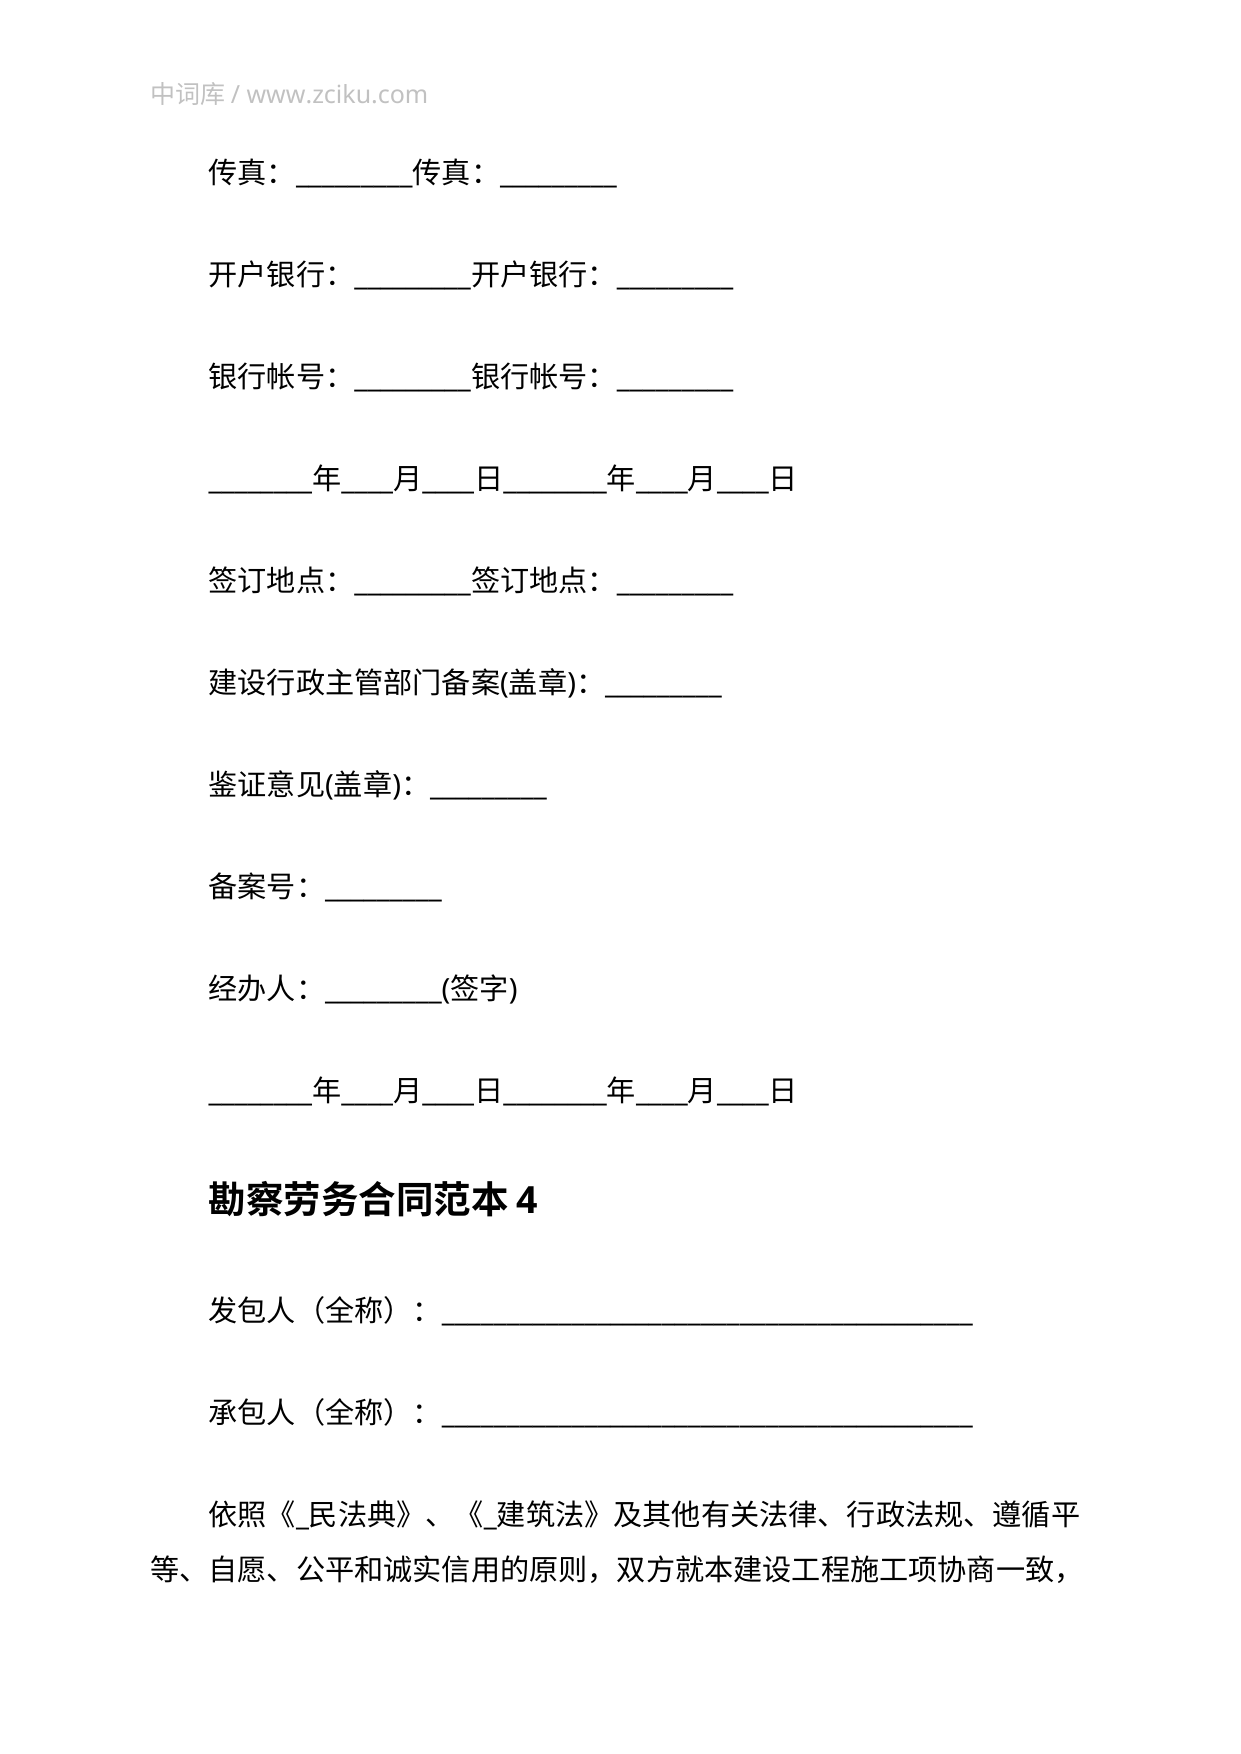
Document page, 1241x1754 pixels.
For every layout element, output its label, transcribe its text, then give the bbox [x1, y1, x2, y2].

text 发包人（全称）：_________________________________________ [150, 1287, 1090, 1330]
text 承包人（全称）：_________________________________________ [150, 1389, 1090, 1432]
text 鉴证意见(盖章)：_________ [150, 762, 1090, 804]
text 经办人：_________(签字) [150, 966, 1090, 1008]
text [150, 1491, 1090, 1589]
text 备案号：_________ [150, 864, 1090, 906]
text 建设行政主管部门备案(盖章)：_________ [150, 660, 1090, 702]
text 签订地点：_________签订地点：_________ [150, 558, 1090, 600]
text 勘察劳务合同范本4 [150, 1170, 1090, 1224]
text ________年____月____日________年____月____日 [150, 1068, 1090, 1110]
text 开户银行：_________开户银行：_________ [150, 252, 1090, 294]
text 传真：_________传真：_________ [150, 150, 1090, 192]
text 银行帐号：_________银行帐号：_________ [150, 354, 1090, 396]
text ________年____月____日________年____月____日 [150, 456, 1090, 498]
